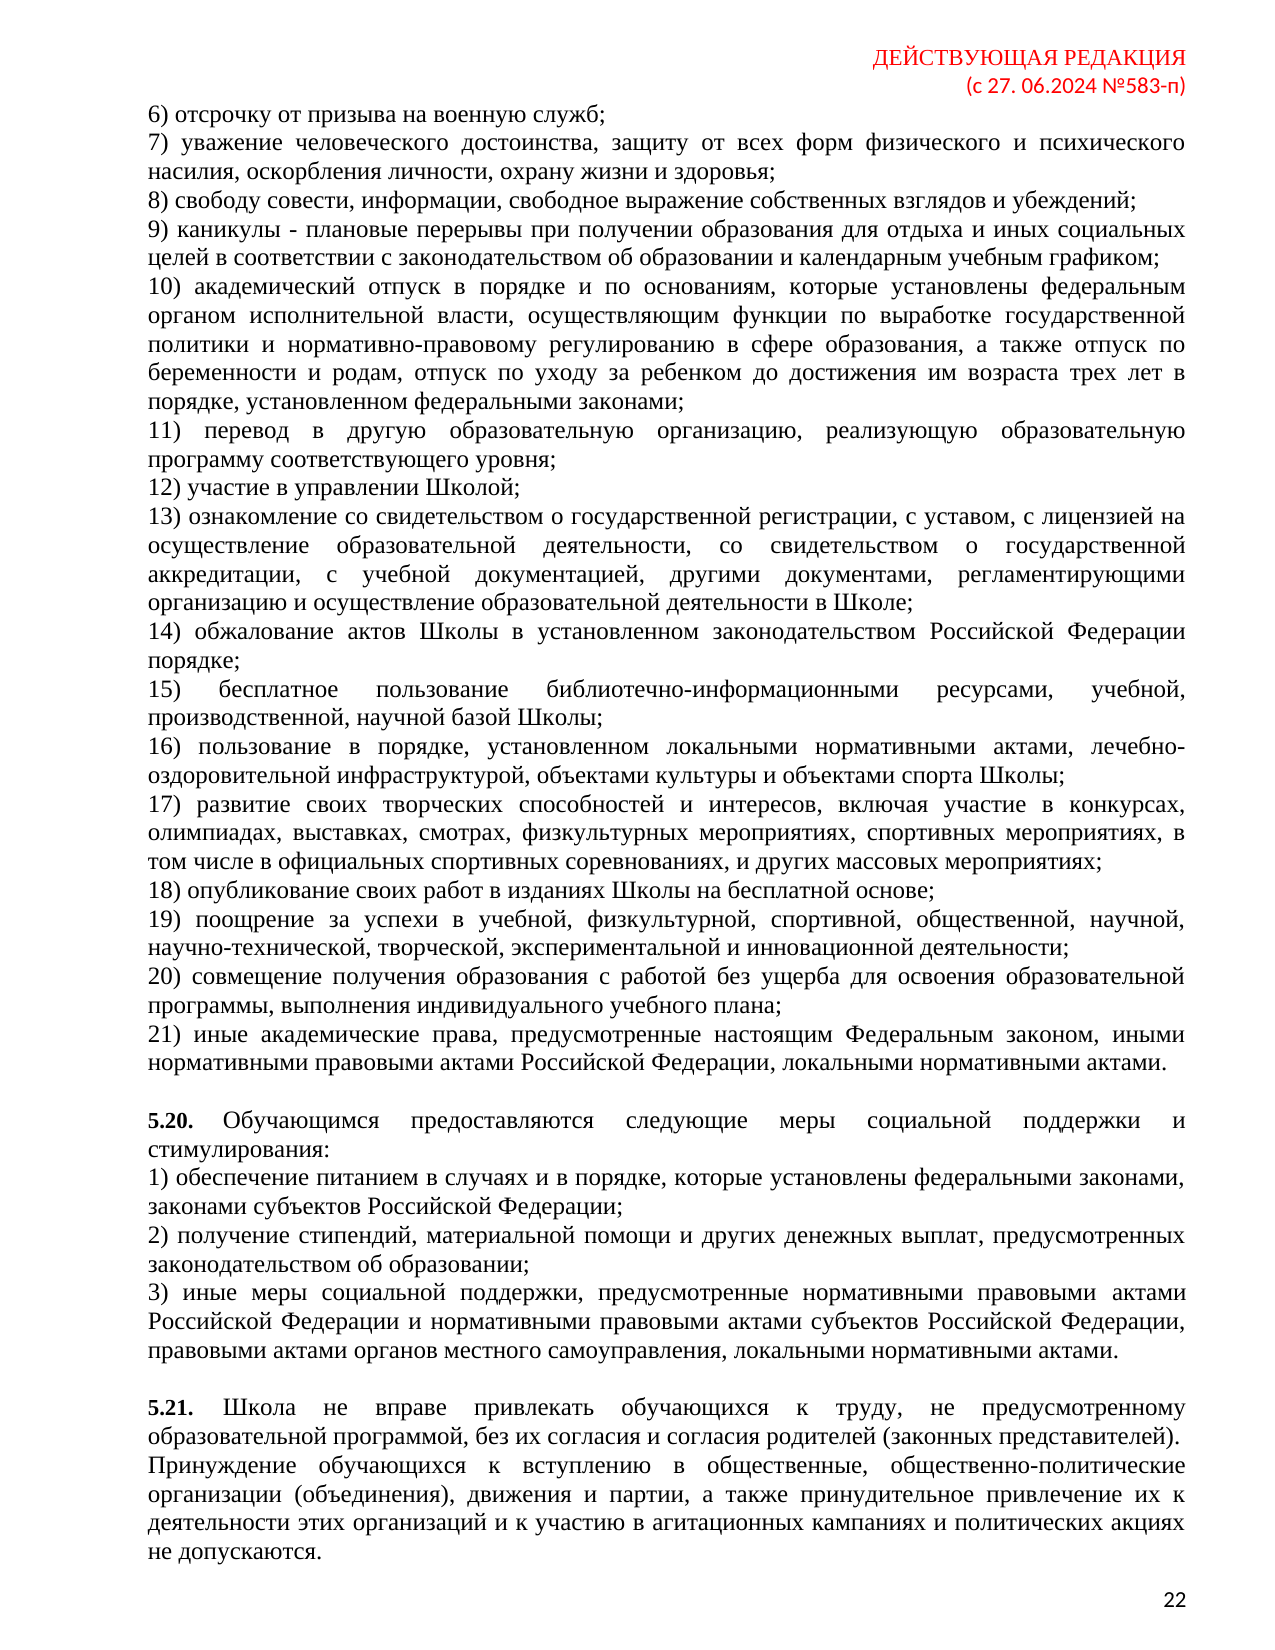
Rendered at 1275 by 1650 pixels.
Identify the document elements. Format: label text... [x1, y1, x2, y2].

text 16) пользование в порядке, установленном локальными нормативными актами, лечебно-оздоровительной инфраструктурой, объектами культуры и объектами спорта Школы; [148, 731, 1186, 789]
list Обучающимся предоставляются следующие меры социальной поддержки и стимулирования: [148, 1105, 1186, 1162]
text 21) иные академические права, предусмотренные настоящим Федеральным законом, иными нормативными правовыми актами Российской Федерации, локальными нормативными актами. [148, 1019, 1186, 1076]
text 1) обеспечение питанием в случаях и в порядке, которые установлены федеральными законами, законами субъектов Российской Федерации; [148, 1162, 1186, 1220]
text 15) бесплатное пользование библиотечно-информационными ресурсами, учебной, производственной, научной базой Школы; [148, 674, 1186, 731]
text 18) опубликование своих работ в изданиях Школы на бесплатной основе; [148, 875, 1186, 904]
text 20) совмещение получения образования с работой без ущерба для освоения образовательной программы, выполнения индивидуального учебного плана; [148, 961, 1186, 1019]
text 10) академический отпуск в порядке и по основаниям, которые установлены федеральным органом исполнительной власти, осуществляющим функции по выработке государственной политики и нормативно-правовому регулированию в сфере образования, а также отпуск по беременности и родам, отпуск по уходу за ребенком до достижения им возраста трех лет в порядке, установленном федеральными законами; [148, 271, 1186, 415]
text 7) уважение человеческого достоинства, защиту от всех форм физического и психического насилия, оскорбления личности, охрану жизни и здоровья; [148, 127, 1186, 185]
text 11) перевод в другую образовательную организацию, реализующую образовательную программу соответствующего уровня; [148, 415, 1186, 472]
text 12) участие в управлении Школой; [148, 472, 1186, 501]
text 2) получение стипендий, материальной помощи и других денежных выплат, предусмотренных законодательством об образовании; [148, 1220, 1186, 1277]
text Принуждение обучающихся к вступлению в общественные, общественно-политические организации (объединения), движения и партии, а также принудительное привлечение их к деятельности этих организаций и к участию в агитационных кампаниях и политических акциях не допускаются. [148, 1450, 1186, 1565]
text 9) каникулы - плановые перерывы при получении образования для отдыха и иных социальных целей в соответствии с законодательством об образовании и календарным учебным графиком; [148, 214, 1186, 271]
text 19) поощрение за успехи в учебной, физкультурной, спортивной, общественной, научной, научно-технической, творческой, экспериментальной и инновационной деятельности; [148, 904, 1186, 961]
text 8) свободу совести, информации, свободное выражение собственных взглядов и убеждений; [148, 185, 1186, 214]
list Школа не вправе привлекать обучающихся к труду, не предусмотренному образовательной программой, без их согласия и согласия родителей (законных представителей). [148, 1392, 1186, 1450]
text 14) обжалование актов Школы в установленном законодательством Российской Федерации порядке; [148, 616, 1186, 674]
text 6) отсрочку от призыва на военную служб; [148, 99, 1186, 127]
text 13) ознакомление со свидетельством о государственной регистрации, с уставом, с лицензией на осуществление образовательной деятельности, со свидетельством о государственной аккредитации, с учебной документацией, другими документами, регламентирующими организацию и осуществление образовательной деятельности в Школе; [148, 501, 1186, 616]
text 17) развитие своих творческих способностей и интересов, включая участие в конкурсах, олимпиадах, выставках, смотрах, физкультурных мероприятиях, спортивных мероприятиях, в том числе в официальных спортивных соревнованиях, и других массовых мероприятиях; [148, 789, 1186, 875]
text 3) иные меры социальной поддержки, предусмотренные нормативными правовыми актами Российской Федерации и нормативными правовыми актами субъектов Российской Федерации, правовыми актами органов местного самоуправления, локальными нормативными актами. [148, 1277, 1186, 1364]
